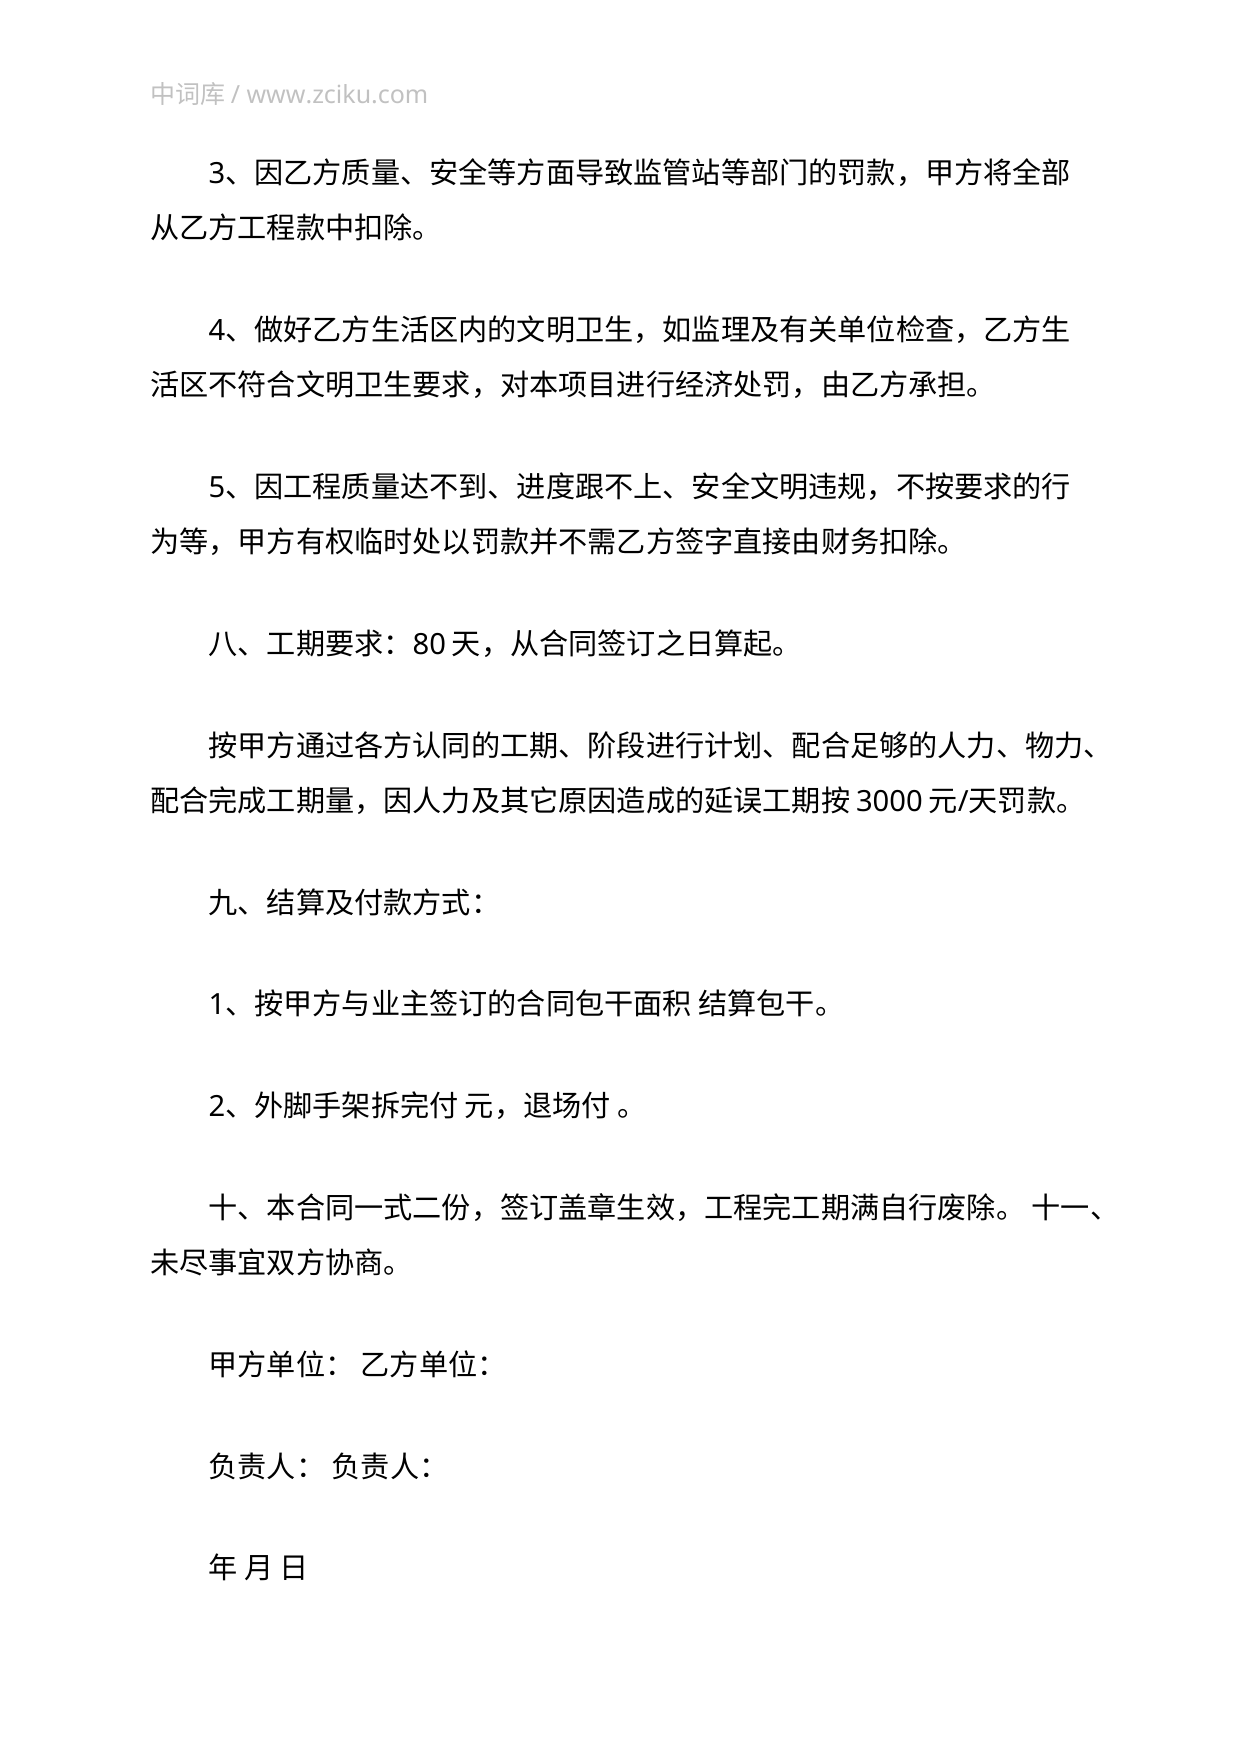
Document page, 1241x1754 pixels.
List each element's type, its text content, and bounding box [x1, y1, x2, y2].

text 九、结算及付款方式： [150, 879, 1090, 921]
text 3、因乙方质量、安全等方面导致监管站等部门的罚款，甲方将全部从乙方工程款中扣除。 [150, 150, 1090, 247]
text 1、按甲方与业主签订的合同包干面积 结算包干。 [150, 981, 1090, 1023]
text 年 月 日 [150, 1545, 1090, 1587]
text 八、工期要求：80天，从合同签订之日算起。 [150, 620, 1090, 663]
text 甲方单位： 乙方单位： [150, 1342, 1090, 1384]
text 5、因工程质量达不到、进度跟不上、安全文明违规，不按要求的行为等，甲方有权临时处以罚款并不需乙方签字直接由财务扣除。 [150, 463, 1090, 561]
text 4、做好乙方生活区内的文明卫生，如监理及有关单位检查，乙方生活区不符合文明卫生要求，对本项目进行经济处罚，由乙方承担。 [150, 307, 1090, 404]
text 十、本合同一式二份，签订盖章生效，工程完工期满自行废除。 十一、未尽事宜双方协商。 [150, 1185, 1090, 1282]
text 负责人： 负责人： [150, 1443, 1090, 1486]
text 2、外脚手架拆完付 元，退场付 。 [150, 1083, 1090, 1125]
text 按甲方通过各方认同的工期、阶段进行计划、配合足够的人力、物力、配合完成工期量，因人力及其它原因造成的延误工期按3000元/天罚款。 [150, 722, 1090, 819]
